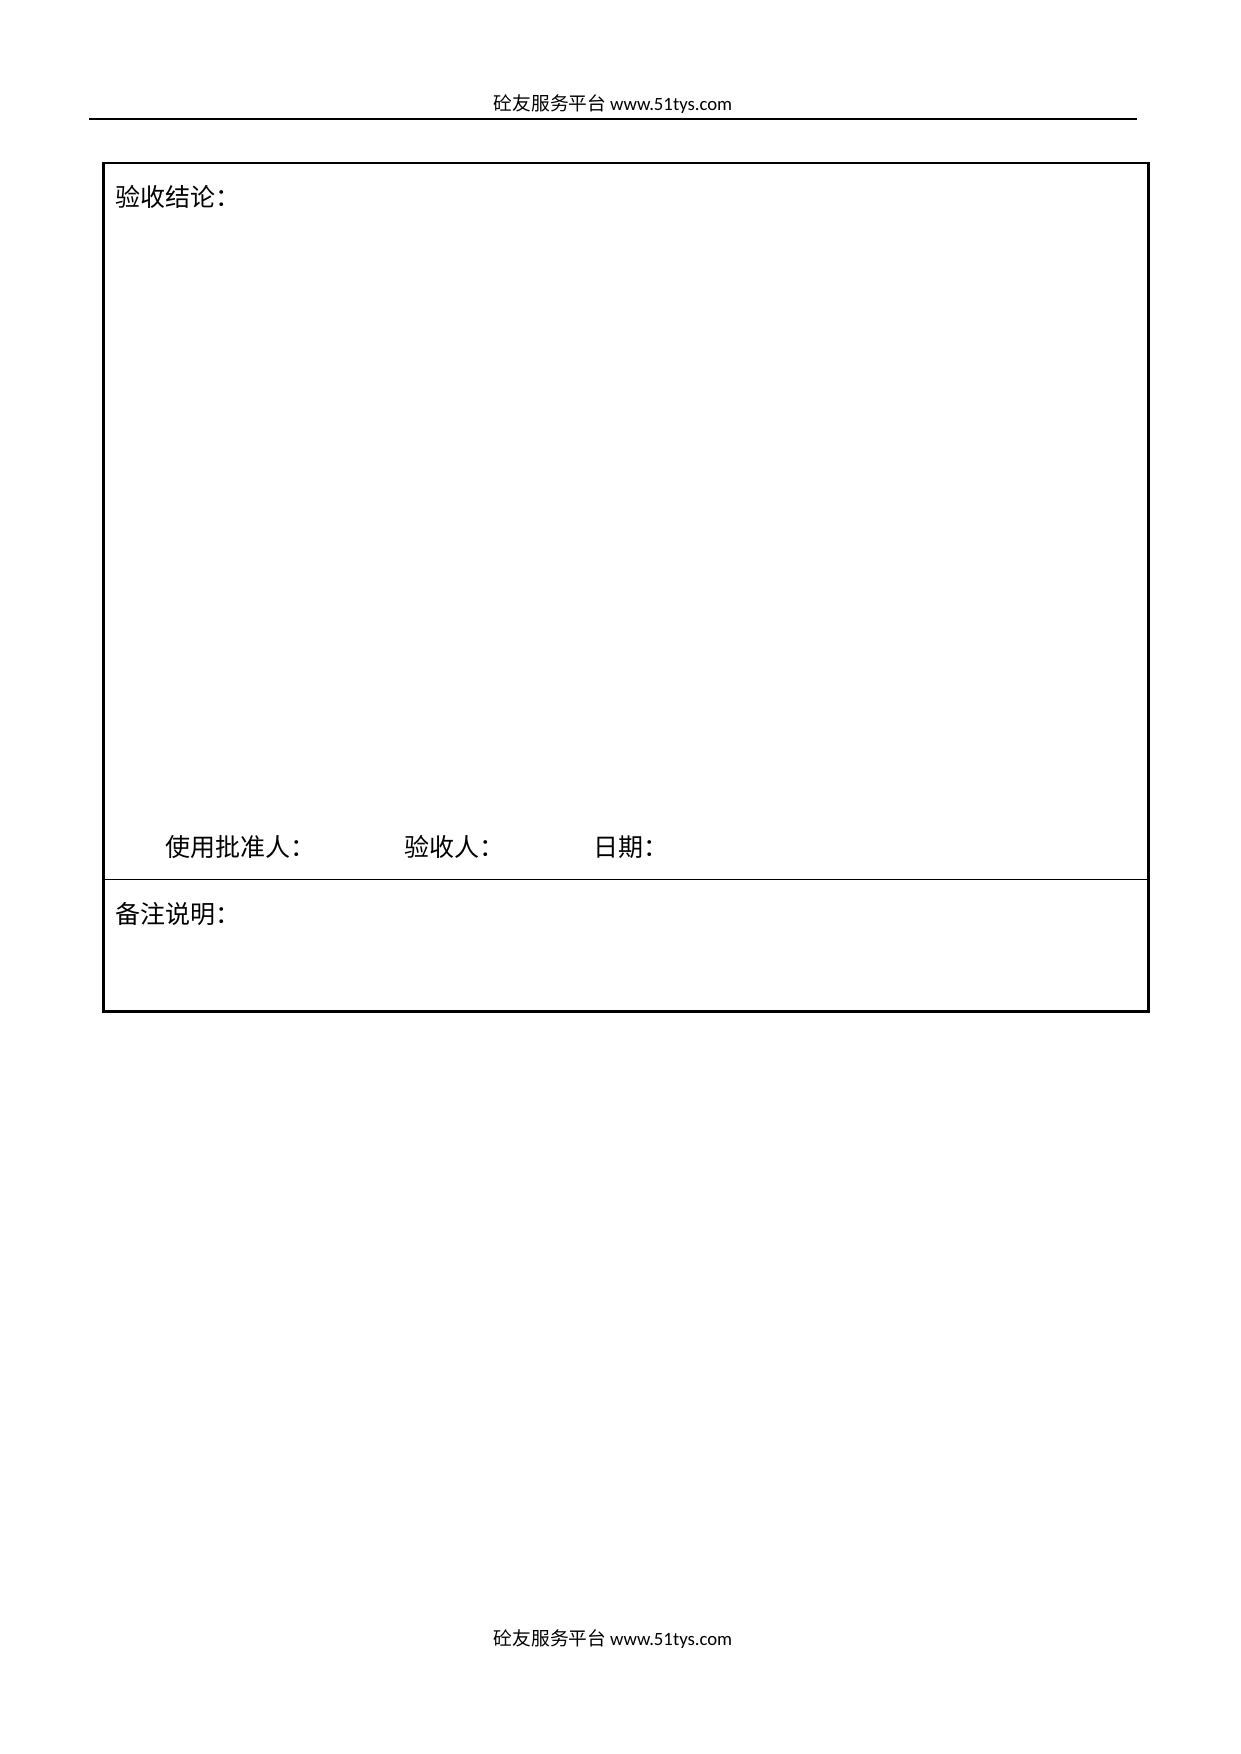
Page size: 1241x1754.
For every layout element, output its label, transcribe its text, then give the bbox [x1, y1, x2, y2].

table_cell 验收结论： 使用批准人： 验收人： 日期： [105, 164, 1147, 878]
table_cell 备注说明： [105, 880, 1147, 1009]
